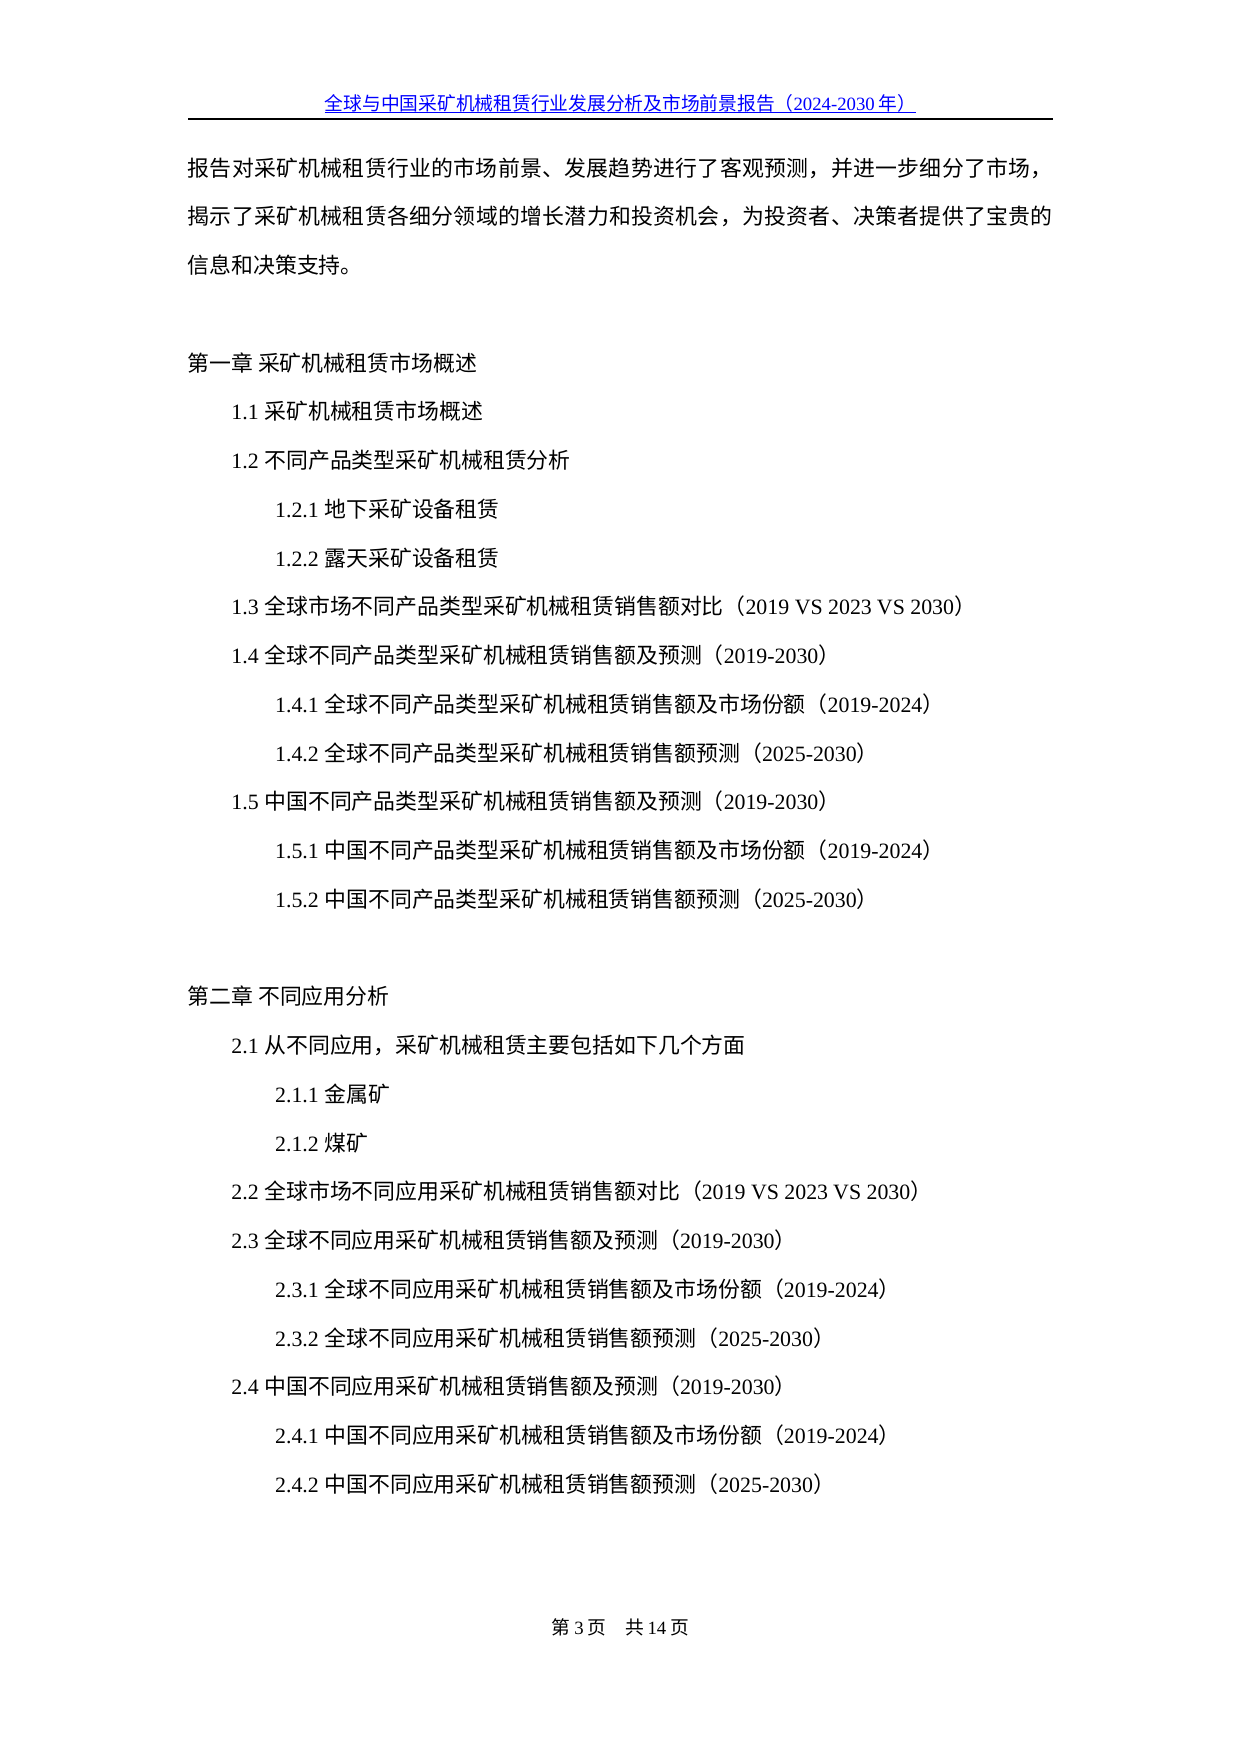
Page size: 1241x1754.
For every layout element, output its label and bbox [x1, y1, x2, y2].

text [187, 150, 1053, 1499]
